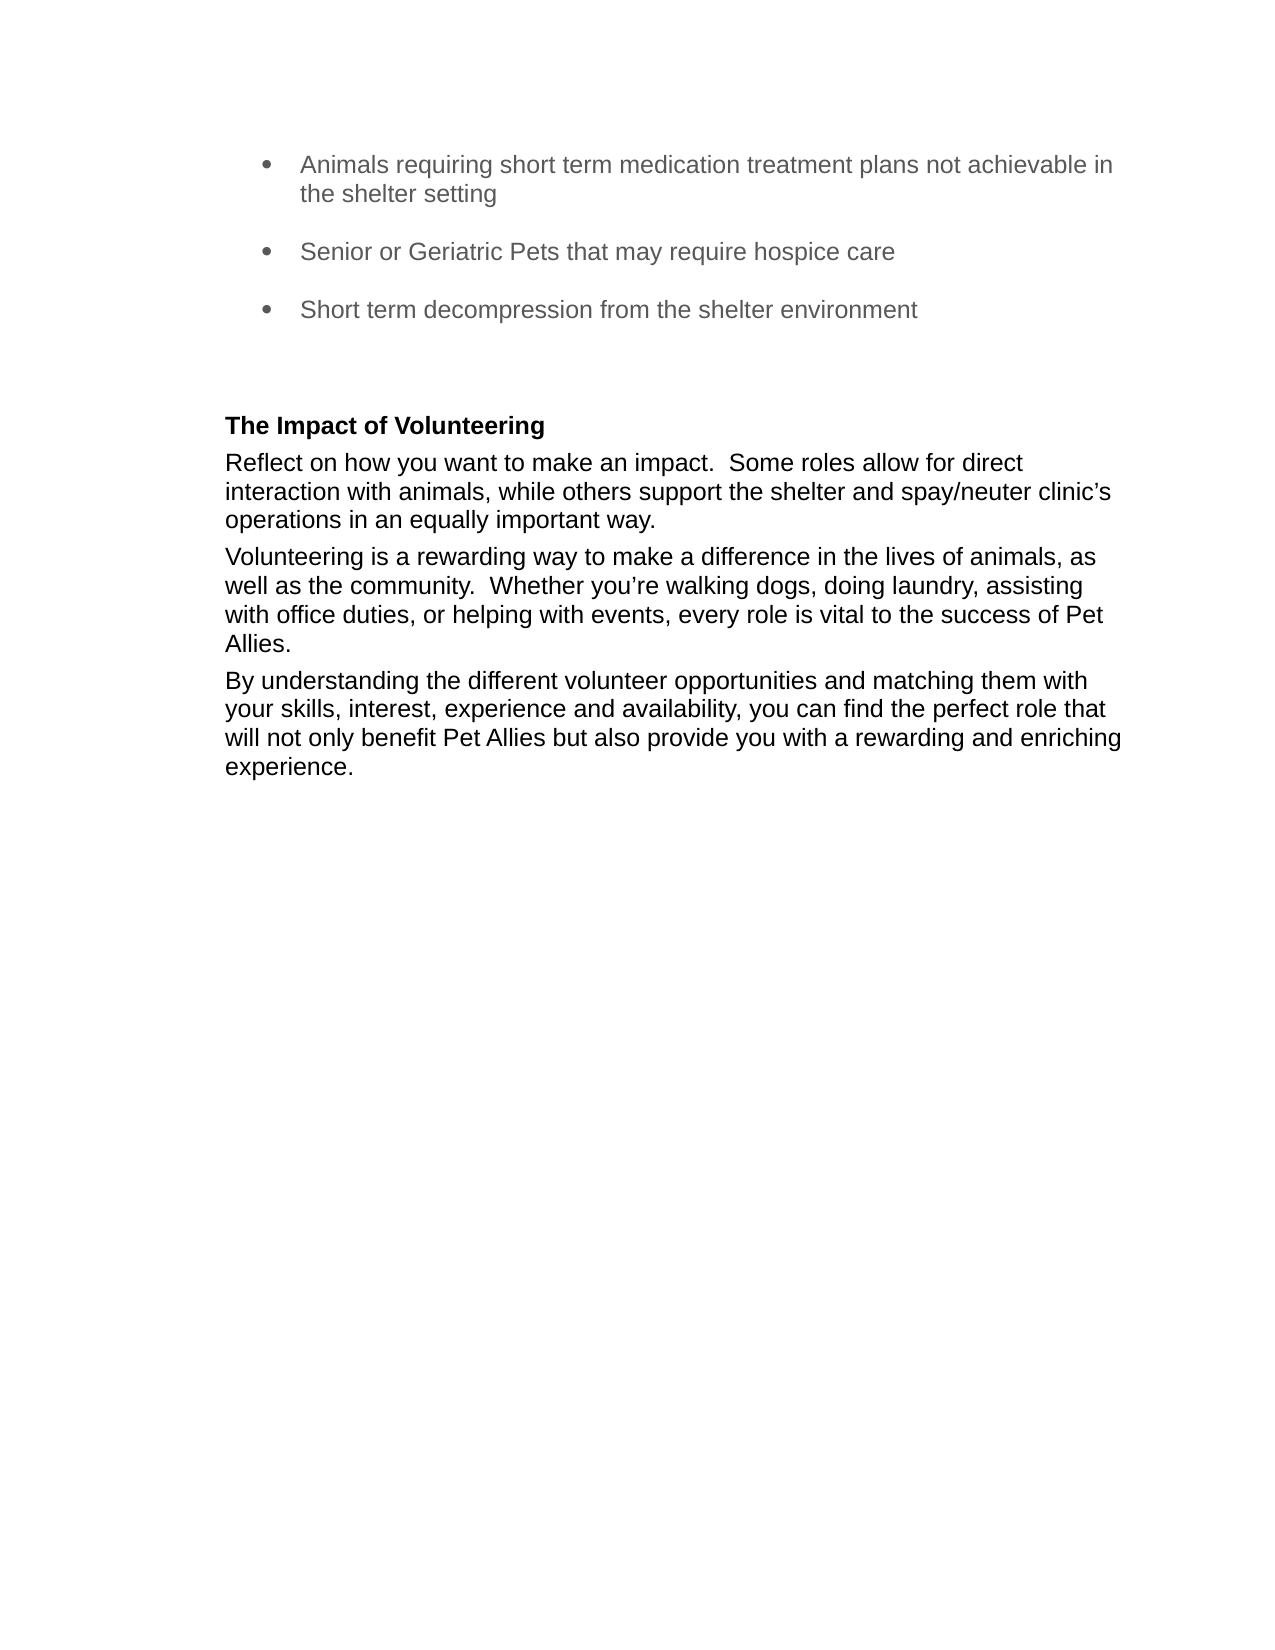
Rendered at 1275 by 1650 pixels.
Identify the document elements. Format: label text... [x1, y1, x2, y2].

text The Impact of Volunteering [225, 411, 1125, 439]
list Short term decompression from the shelter environment [262, 295, 1125, 324]
list Senior or Geriatric Pets that may require hospice care [262, 237, 1125, 266]
text By understanding the different volunteer opportunities and matching them with your skills, interest, experience and availability, you can find the perfect role that will not only benefit Pet Allies but also provide you with a rewarding and enriching experience. [225, 666, 1125, 781]
text Volunteering is a rewarding way to make a difference in the lives of animals, as well as the community. Whether you’re walking dogs, doing laundry, assisting with office duties, or helping with events, every role is vital to the success of Pet Allies. [225, 542, 1125, 657]
list Animals requiring short term medication treatment plans not achievable in the shelter setting [262, 150, 1125, 208]
text Reflect on how you want to make an impact. Some roles allow for direct interaction with animals, while others support the shelter and spay/neuter clinic’s operations in an equally important way. [225, 448, 1125, 534]
